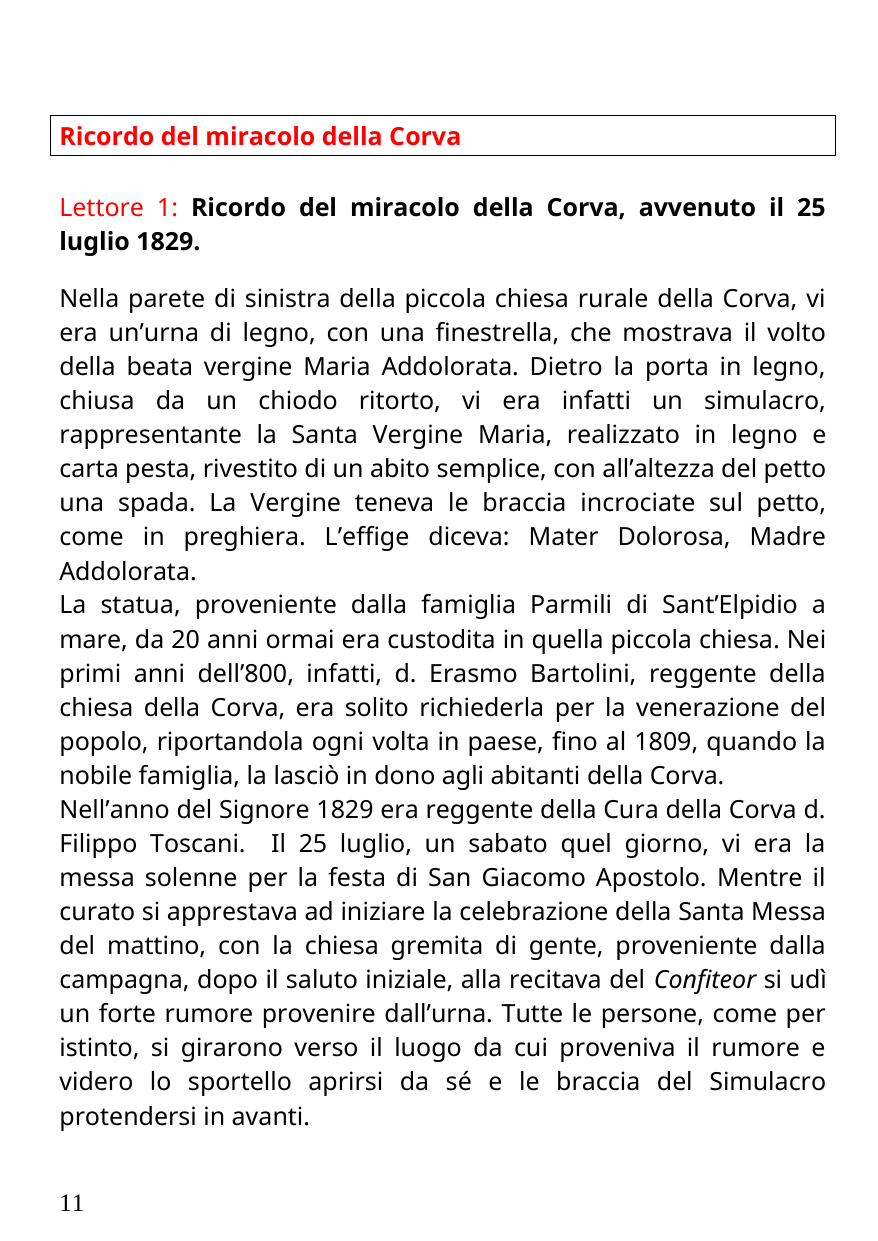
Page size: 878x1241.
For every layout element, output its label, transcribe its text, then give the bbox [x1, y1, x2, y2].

text Lettore 1: Ricordo del miracolo della Corva, avvenuto il 25 luglio 1829. [59, 190, 827, 258]
text Nell’anno del Signore 1829 era reggente della Cura della Corva d. Filippo Toscani. Il 25 luglio, un sabato quel giorno, vi era la messa solenne per la festa di San Giacomo Apostolo. Mentre il curato si apprestava ad iniziare la celebrazione della Santa Messa del mattino, con la chiesa gremita di gente, proveniente dalla campagna, dopo il saluto iniziale, alla recitava del Confiteor si udì un forte rumore provenire dall’urna. Tutte le persone, come per istinto, si girarono verso il luogo da cui proveniva il rumore e videro lo sportello aprirsi da sé e le braccia del Simulacro protendersi in avanti. [59, 792, 827, 1132]
text La statua, proveniente dalla famiglia Parmili di Sant’Elpidio a mare, da 20 anni ormai era custodita in quella piccola chiesa. Nei primi anni dell’800, infatti, d. Erasmo Bartolini, reggente della chiesa della Corva, era solito richiederla per la venerazione del popolo, riportandola ogni volta in paese, fino al 1809, quando la nobile famiglia, la lasciò in dono agli abitanti della Corva. [59, 587, 827, 792]
subtitle Ricordo del miracolo della Corva [51, 116, 835, 155]
text Nella parete di sinistra della piccola chiesa rurale della Corva, vi era un’urna di legno, con una finestrella, che mostrava il volto della beata vergine Maria Addolorata. Dietro la porta in legno, chiusa da un chiodo ritorto, vi era infatti un simulacro, rappresentante la Santa Vergine Maria, realizzato in legno e carta pesta, rivestito di un abito semplice, con all’altezza del petto una spada. La Vergine teneva le braccia incrociate sul petto, come in preghiera. L’effige diceva: Mater Dolorosa, Madre Addolorata. [59, 281, 827, 587]
